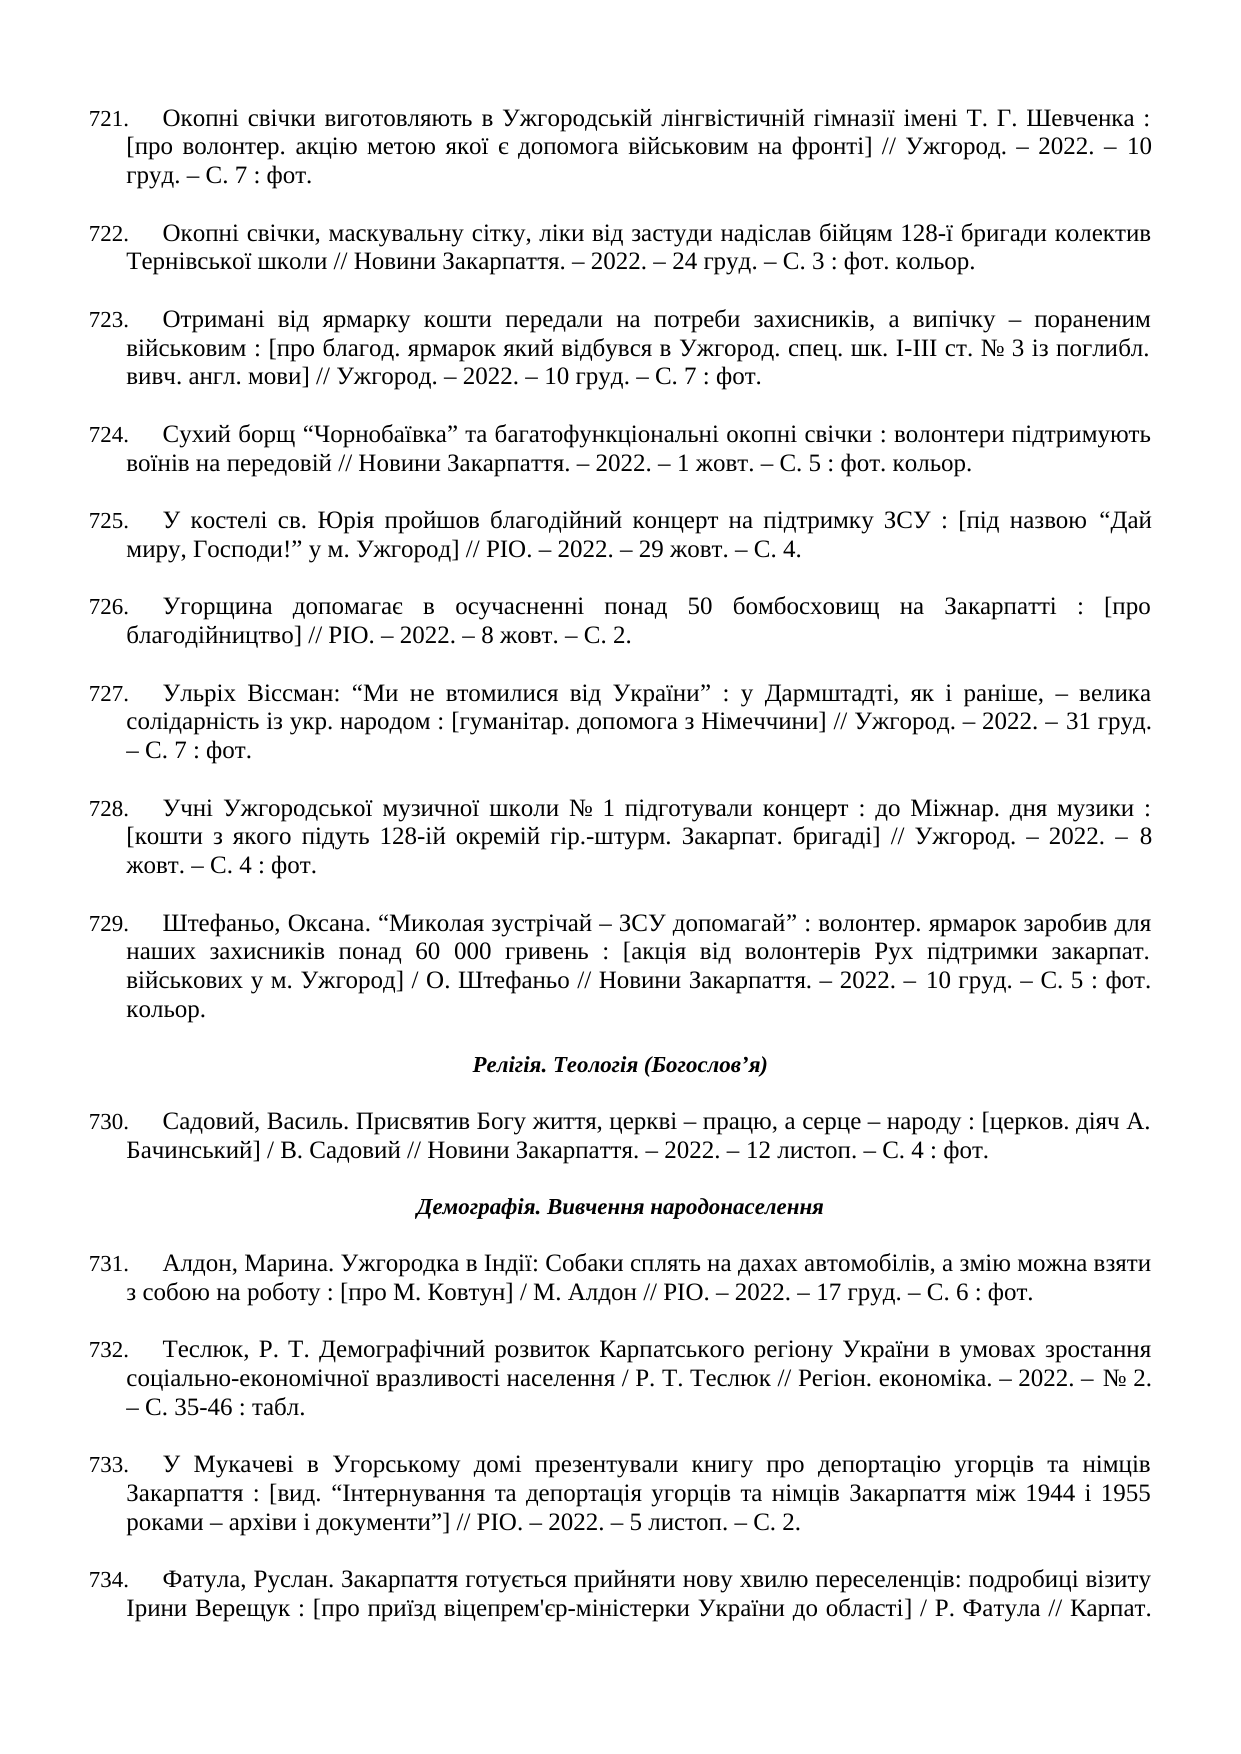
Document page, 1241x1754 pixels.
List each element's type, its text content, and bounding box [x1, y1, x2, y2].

list Учні Ужгородської музичної школи № 1 підготували концерт : до Міжнар. дня музики : [кошти з якого підуть 128-ій окремій гір.-штурм. Закарпат. бригаді] // Ужгород. – 2022. – 8 жовт. – С. 4 : фот. [89, 793, 1152, 879]
text Релігія. Теологія (Богослов’я) [89, 1051, 1152, 1078]
text Демографія. Вивчення народонаселення [89, 1193, 1152, 1219]
list Окопні свічки виготовляють в Ужгородській лінгвістичній гімназії імені Т. Г. Шевченка : [про волонтер. акцію метою якої є допомога військовим на фронті] // Ужгород. – 2022. – 10 груд. – С. 7 : фот. [89, 103, 1152, 189]
list Отримані від ярмарку кошти передали на потреби захисників, а випічку – пораненим військовим : [про благод. ярмарок який відбувся в Ужгород. спец. шк. І-ІІІ ст. № 3 із поглибл. вивч. англ. мови] // Ужгород. – 2022. – 10 груд. – С. 7 : фот. [89, 304, 1152, 390]
list Окопні свічки, маскувальну сітку, ліки від застуди надіслав бійцям 128-ї бригади колектив Тернівської школи // Новини Закарпаття. – 2022. – 24 груд. – С. 3 : фот. кольор. [89, 218, 1152, 275]
list Теслюк, Р. Т. Демографічний розвиток Карпатського регіону України в умовах зростання соціально-економічної вразливості населення / Р. Т. Теслюк // Регіон. економіка. – 2022. – № 2. – С. 35-46 : табл. [89, 1334, 1152, 1420]
list Садовий, Василь. Присвятив Богу життя, церкві – працю, а серце – народу : [церков. діяч А. Бачинський] / В. Садовий // Новини Закарпаття. – 2022. – 12 листоп. – С. 4 : фот. [89, 1106, 1152, 1164]
list Ульріх Віссман: “Ми не втомилися від України” : у Дармштадті, як і раніше, – велика солідарність із укр. народом : [гуманітар. допомога з Німеччини] // Ужгород. – 2022. – 31 груд. – С. 7 : фот. [89, 678, 1152, 764]
list У костелі св. Юрія пройшов благодійний концерт на підтримку ЗСУ : [під назвою “Дай миру, Господи!” у м. Ужгород] // РІО. – 2022. – 29 жовт. – С. 4. [89, 505, 1152, 563]
list У Мукачеві в Угорському домі презентували книгу про депортацію угорців та німців Закарпаття : [вид. “Інтернування та депортація угорців та німців Закарпаття між 1944 і 1955 роками – архіви і документи”] // РІО. – 2022. – 5 листоп. – С. 2. [89, 1449, 1152, 1535]
list Штефаньо, Оксана. “Миколая зустрічай – ЗСУ допомагай” : волонтер. ярмарок заробив для наших захисників понад 60 000 гривень : [акція від волонтерів Рух підтримки закарпат. військових у м. Ужгород] / О. Штефаньо // Новини Закарпаття. – 2022. – 10 груд. – С. 5 : фот. кольор. [89, 908, 1152, 1023]
list Угорщина допомагає в осучасненні понад 50 бомбосховищ на Закарпатті : [про благодійництво] // РІО. – 2022. – 8 жовт. – С. 2. [89, 591, 1152, 649]
list Алдон, Марина. Ужгородка в Індії: Собаки сплять на дахах автомобілів, а змію можна взяти з собою на роботу : [про М. Ковтун] / М. Алдон // РІО. – 2022. – 17 груд. – С. 6 : фот. [89, 1248, 1152, 1305]
list Сухий борщ “Чорнобаївка” та багатофункціональні окопні свічки : волонтери підтримують воїнів на передовій // Новини Закарпаття. – 2022. – 1 жовт. – С. 5 : фот. кольор. [89, 419, 1152, 476]
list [89, 1564, 1152, 1622]
